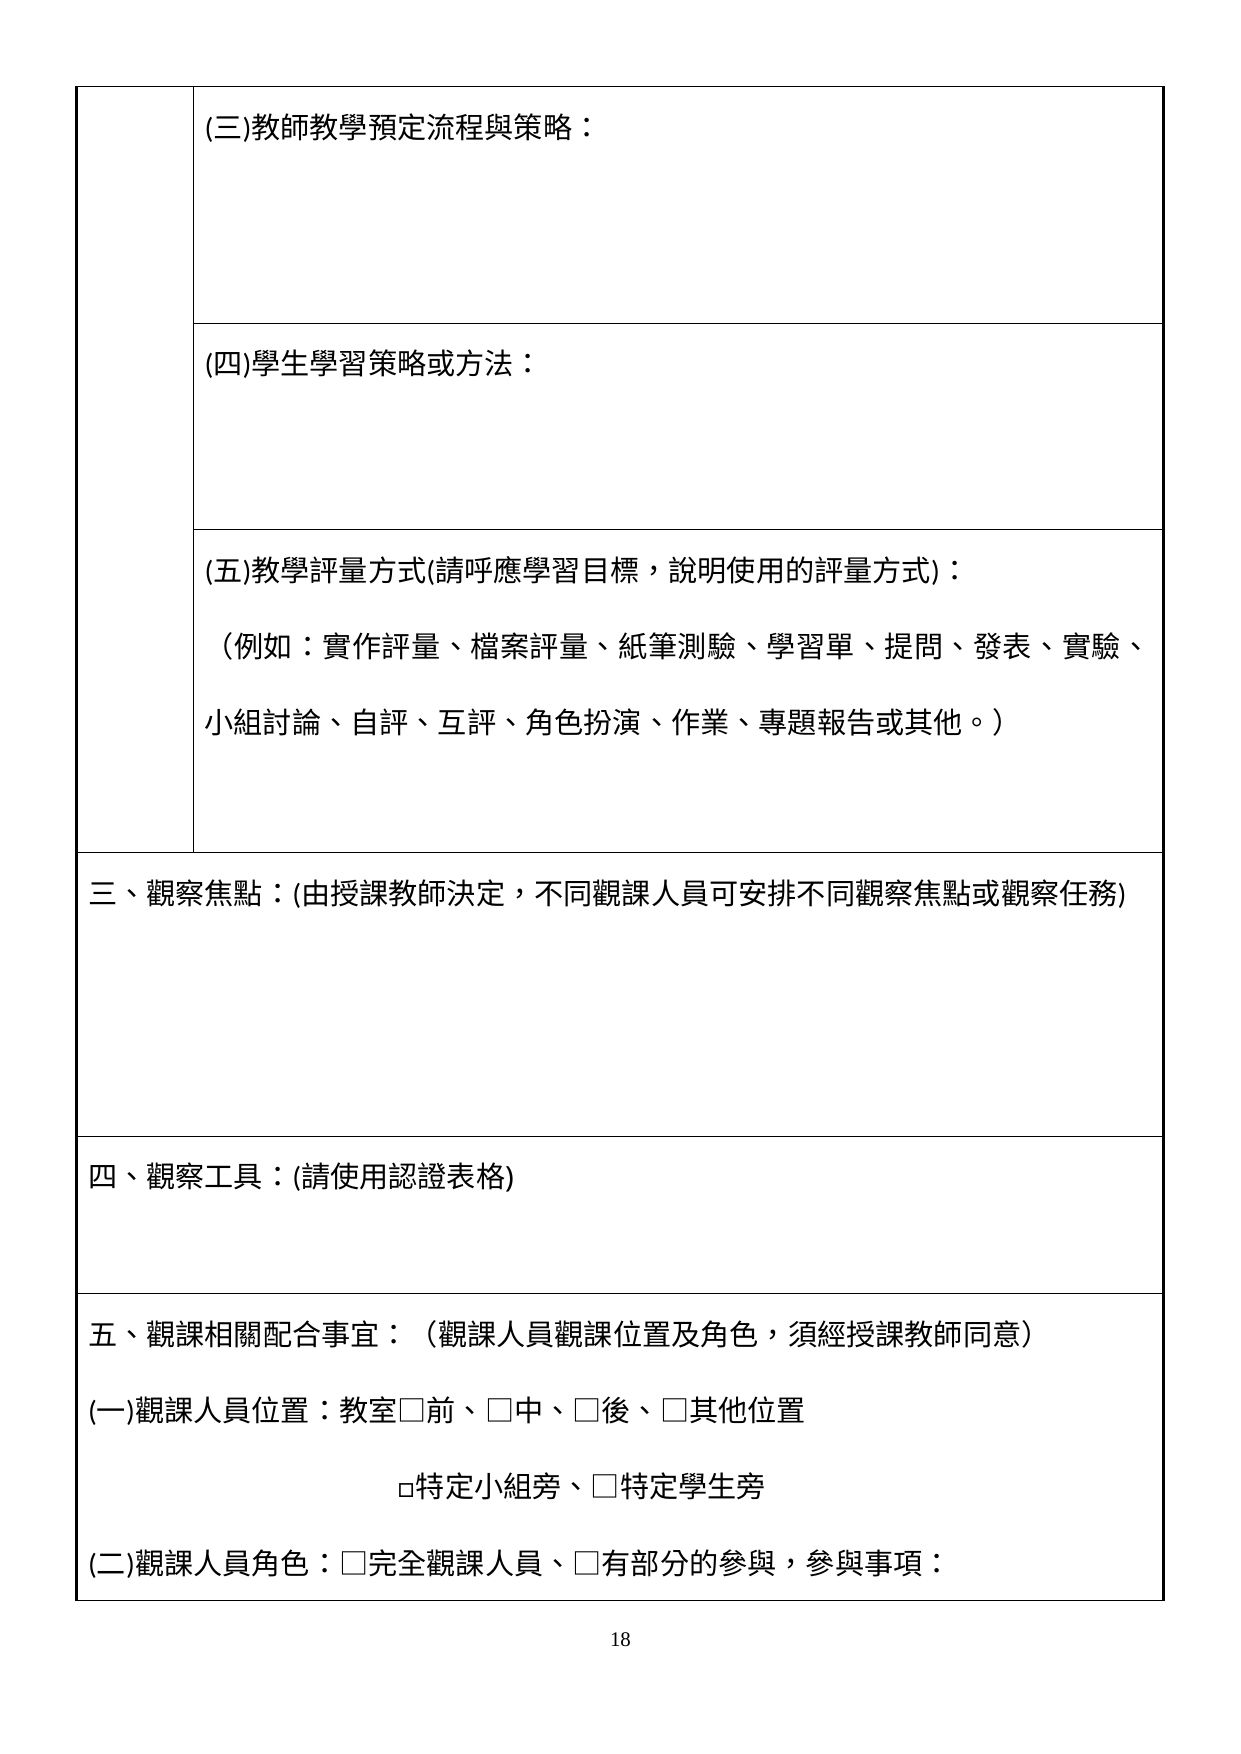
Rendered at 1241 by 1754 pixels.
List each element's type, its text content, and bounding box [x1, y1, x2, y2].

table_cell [78, 1294, 1162, 1600]
table_cell (四)學生學習策略或方法： [194, 324, 1162, 529]
table_cell 三、觀察焦點：(由授課教師決定，不同觀課人員可安排不同觀察焦點或觀察任務) [78, 853, 1162, 1136]
table_cell 四、觀察工具：(請使用認證表格) [78, 1137, 1162, 1293]
table_cell (三)教師教學預定流程與策略： [194, 87, 1162, 322]
table_cell (五)教學評量方式(請呼應學習目標，說明使用的評量方式)： （例如：實作評量、檔案評量、紙筆測驗、學習單、提問、發表、實驗、小組討論、自評、互評、角色扮演、作業、專題報告或其他。） [194, 530, 1162, 852]
